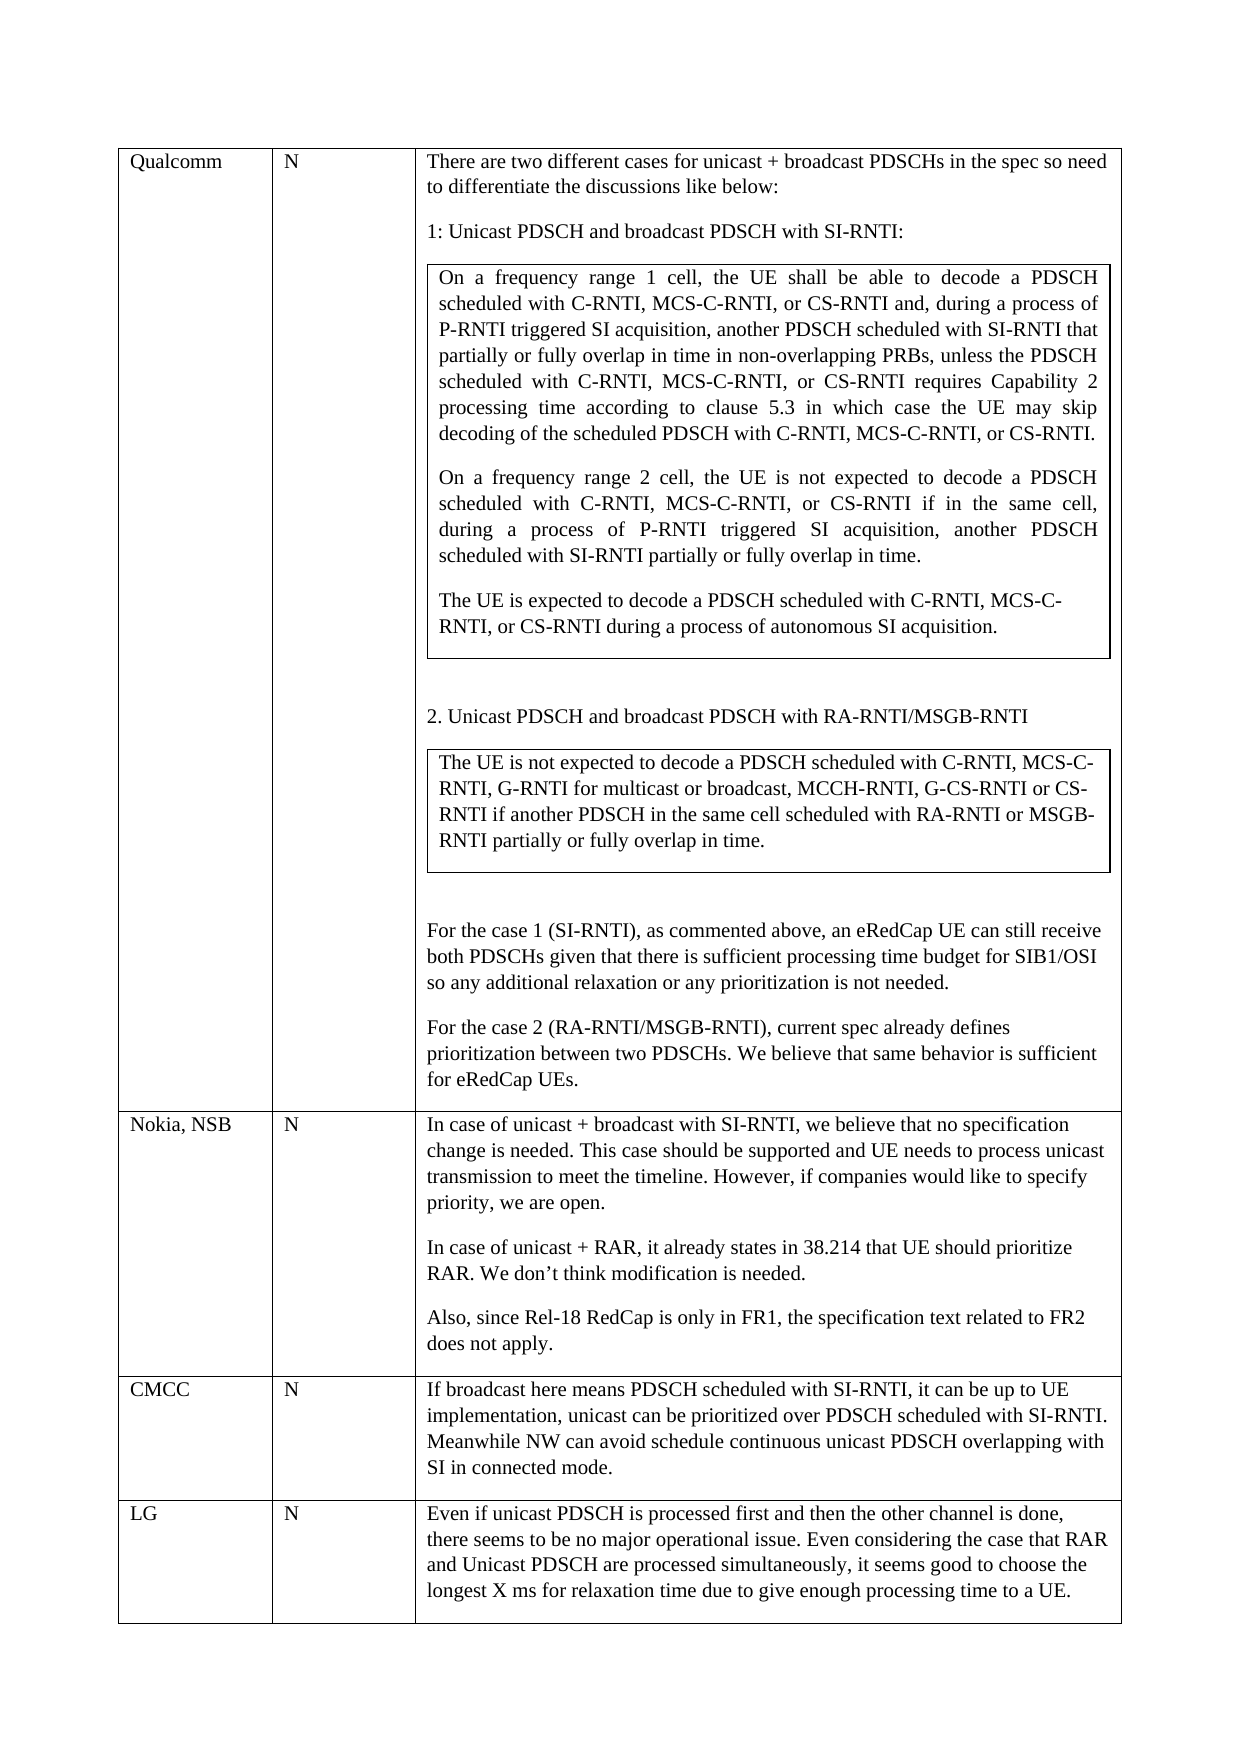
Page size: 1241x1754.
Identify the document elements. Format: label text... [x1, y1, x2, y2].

table_cell If broadcast here means PDSCH scheduled with SI-RNTI, it can be up to UE implementation, unicast can be prioritized over PDSCH scheduled with SI-RNTI. Meanwhile NW can avoid schedule continuous unicast PDSCH overlapping with SI in connected mode. [416, 1377, 1121, 1499]
table_cell Qualcomm [119, 149, 272, 1111]
table_cell There are two different cases for unicast + broadcast PDSCHs in the spec so need to differentiate the discussions like below: 1: Unicast PDSCH and broadcast PDSCH with SI-RNTI: 2. Unicast PDSCH and broadcast PDSCH with RA-RNTI/MSGB-RNTI For the case 1 (SI-RNTI), as commented above, an eRedCap UE can still receive both PDSCHs given that there is sufficient processing time budget for SIB1/OSI so any additional relaxation or any prioritization is not needed. For the case 2 (RA-RNTI/MSGB-RNTI), current spec already defines prioritization between two PDSCHs. We believe that same behavior is sufficient for eRedCap UEs. [416, 149, 1121, 1111]
table_cell N [273, 1501, 415, 1623]
table_cell In case of unicast + broadcast with SI-RNTI, we believe that no specification change is needed. This case should be supported and UE needs to process unicast transmission to meet the timeline. However, if companies would like to specify priority, we are open. In case of unicast + RAR, it already states in 38.214 that UE should prioritize RAR. We don’t think modification is needed. Also, since Rel-18 RedCap is only in FR1, the specification text related to FR2 does not apply. [416, 1112, 1121, 1376]
table_cell N [273, 149, 415, 1111]
table_cell N [273, 1112, 415, 1376]
table_cell CMCC [119, 1377, 272, 1499]
table_cell LG [119, 1501, 272, 1623]
table_cell N [273, 1377, 415, 1499]
table_cell Nokia, NSB [119, 1112, 272, 1376]
table_cell Even if unicast PDSCH is processed first and then the other channel is done, there seems to be no major operational issue. Even considering the case that RAR and Unicast PDSCH are processed simultaneously, it seems good to choose the longest X ms for relaxation time due to give enough processing time to a UE. [416, 1501, 1121, 1623]
